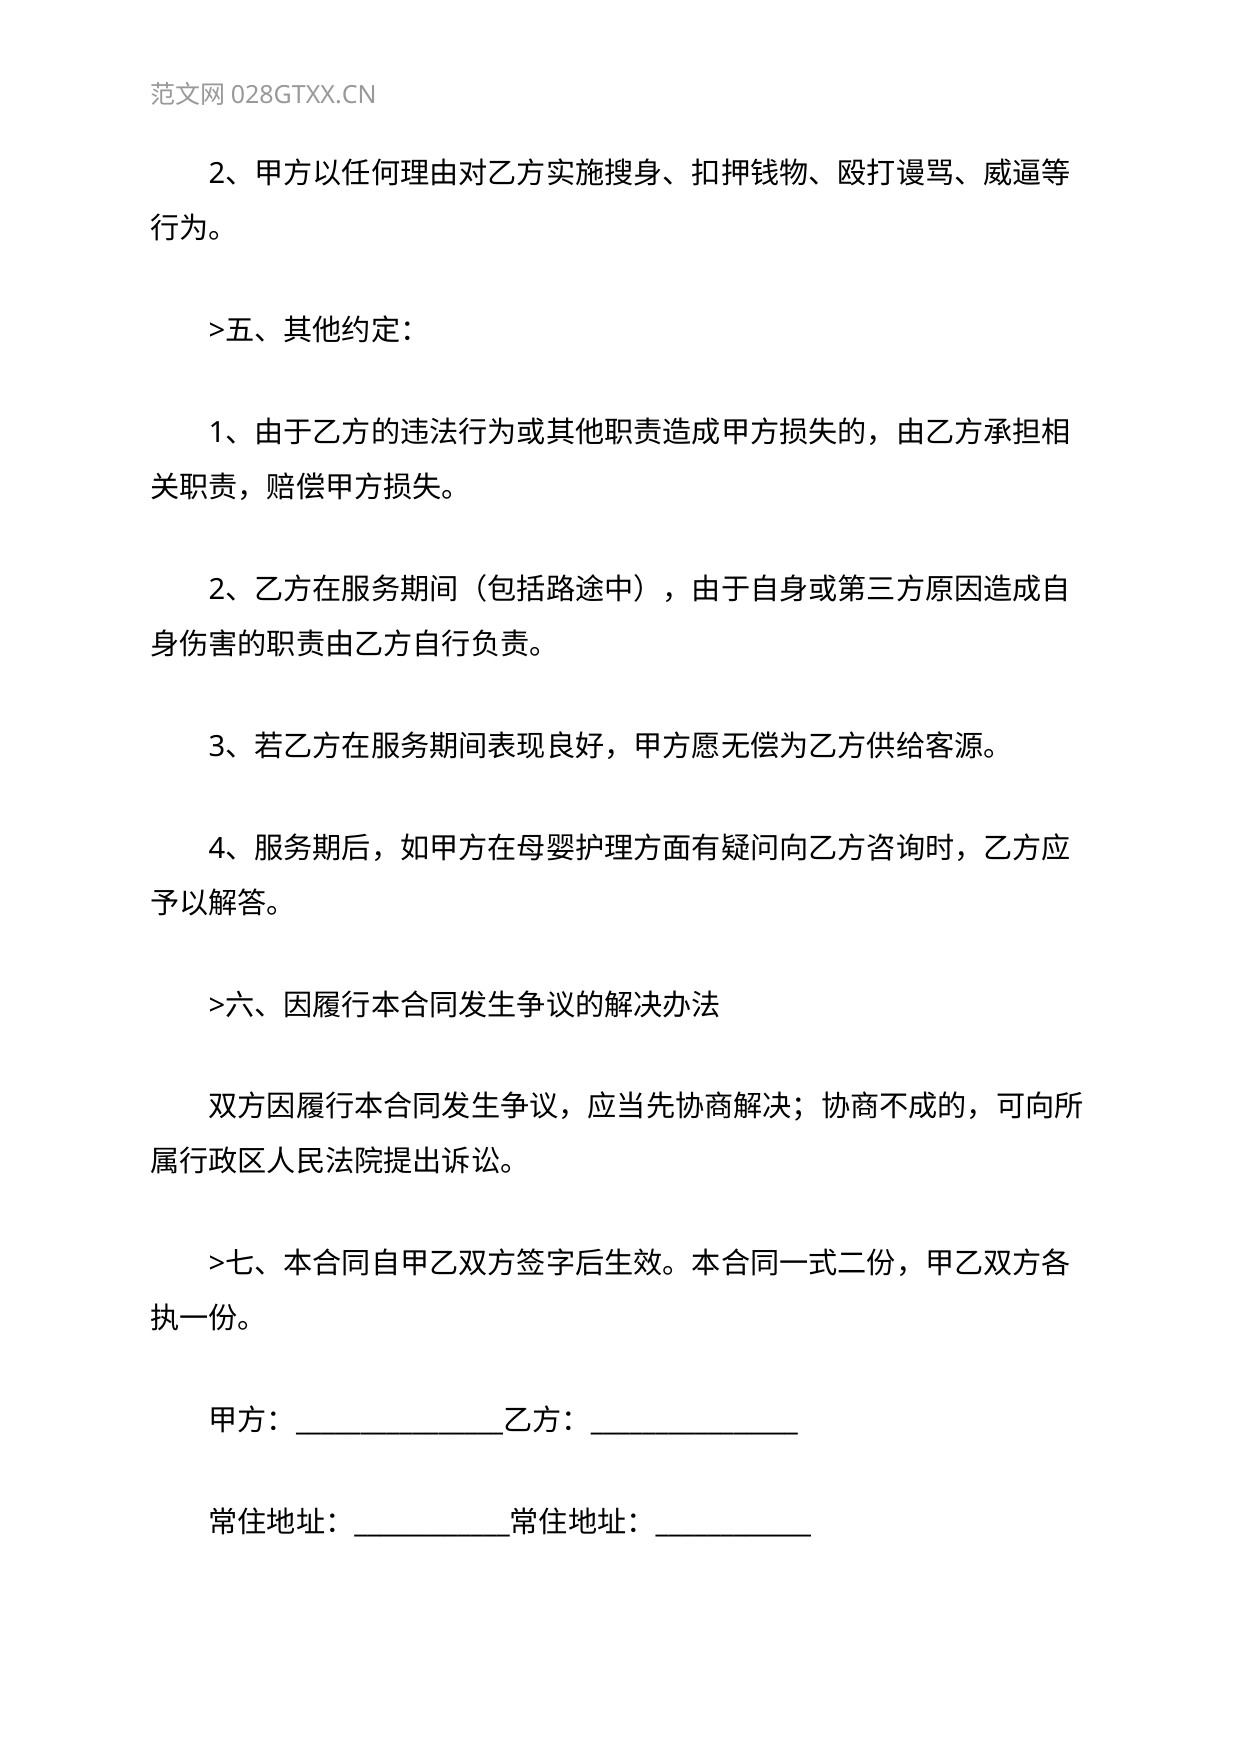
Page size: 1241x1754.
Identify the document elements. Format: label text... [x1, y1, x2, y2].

text 甲方：________________乙方：________________ [150, 1396, 1090, 1439]
text 1、由于乙方的违法行为或其他职责造成甲方损失的，由乙方承担相关职责，赔偿甲方损失。 [150, 409, 1090, 506]
text >六、因履行本合同发生争议的解决办法 [150, 981, 1090, 1023]
text 2、甲方以任何理由对乙方实施搜身、扣押钱物、殴打谩骂、威逼等行为。 [150, 150, 1090, 247]
text 2、乙方在服务期间（包括路途中），由于自身或第三方原因造成自身伤害的职责由乙方自行负责。 [150, 566, 1090, 663]
text 常住地址：____________常住地址：____________ [150, 1498, 1090, 1541]
text >七、本合同自甲乙双方签字后生效。本合同一式二份，甲乙双方各执一份。 [150, 1240, 1090, 1337]
text 双方因履行本合同发生争议，应当先协商解决；协商不成的，可向所属行政区人民法院提出诉讼。 [150, 1083, 1090, 1180]
text 3、若乙方在服务期间表现良好，甲方愿无偿为乙方供给客源。 [150, 722, 1090, 765]
text >五、其他约定： [150, 307, 1090, 349]
text 4、服务期后，如甲方在母婴护理方面有疑问向乙方咨询时，乙方应予以解答。 [150, 824, 1090, 922]
